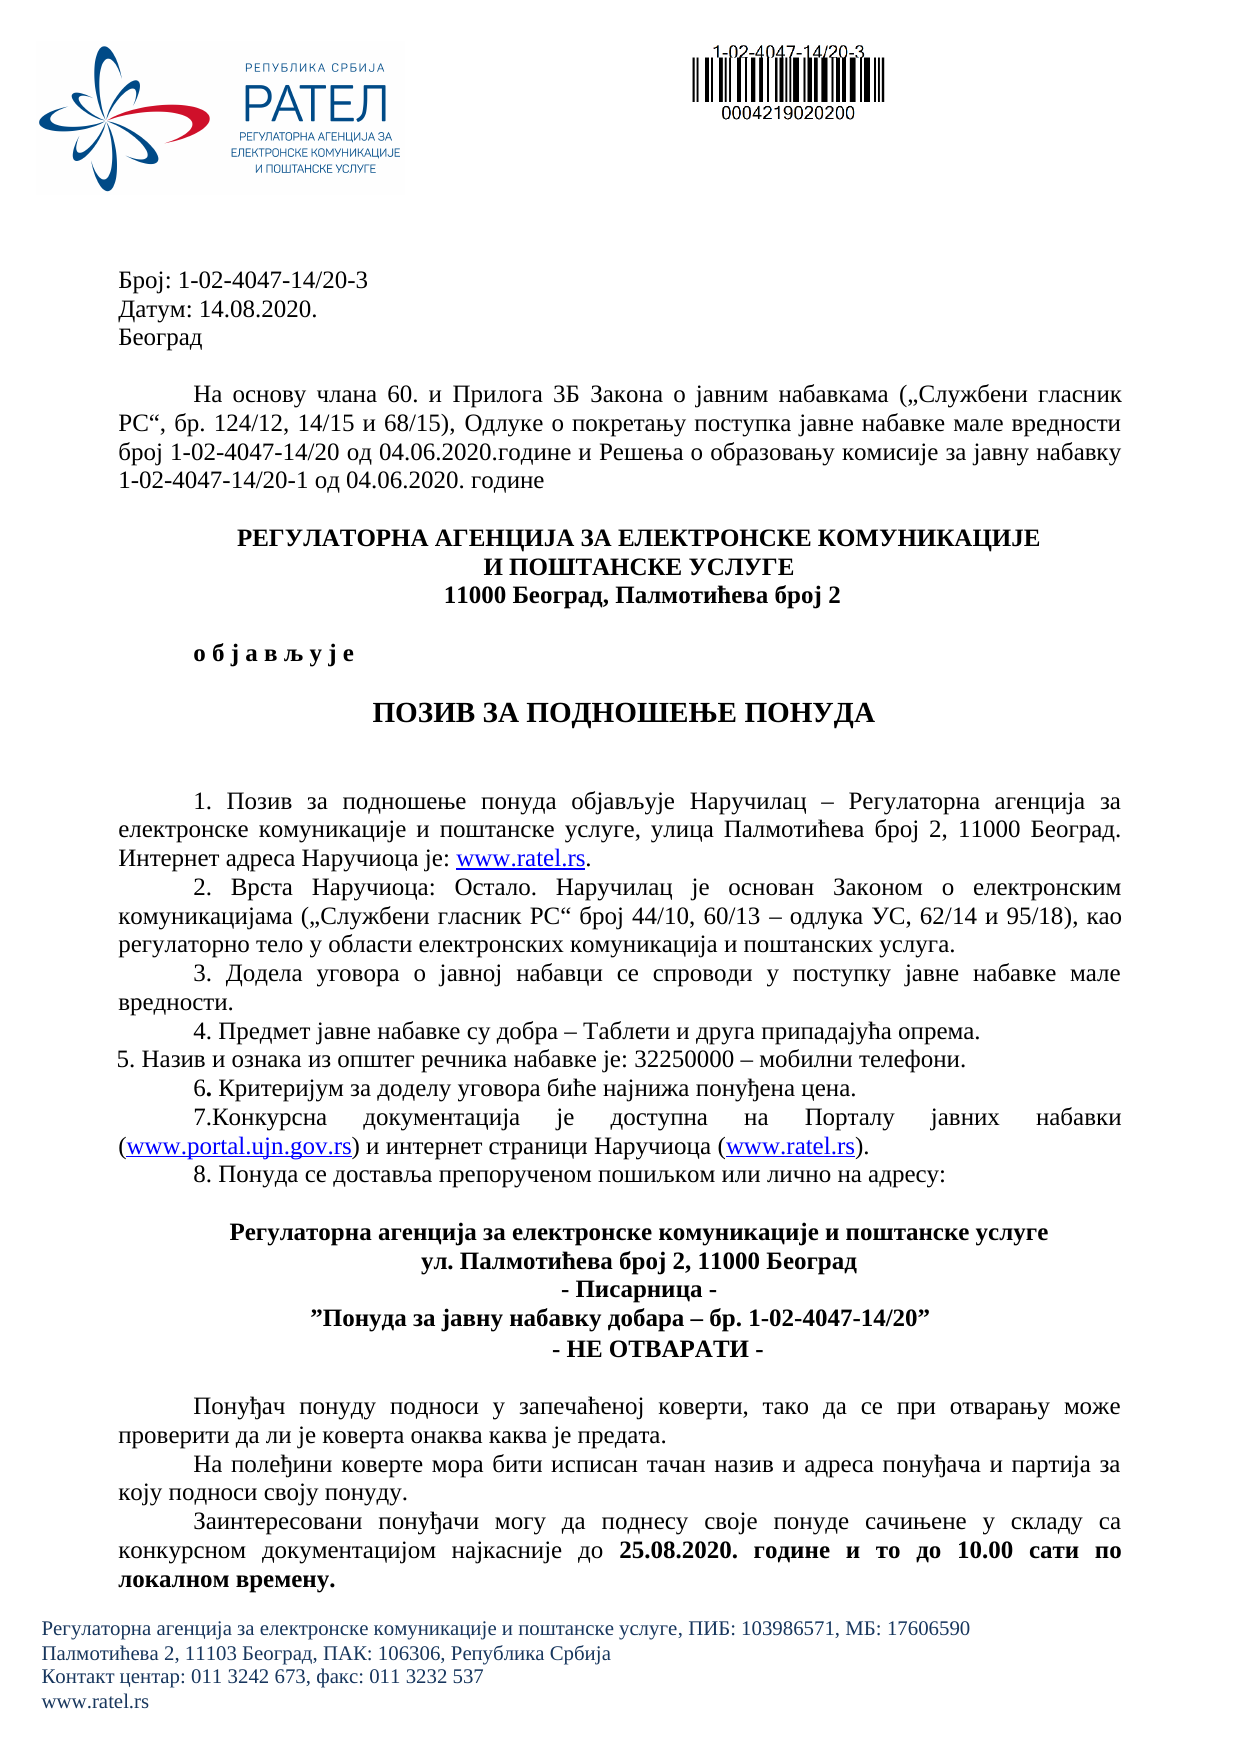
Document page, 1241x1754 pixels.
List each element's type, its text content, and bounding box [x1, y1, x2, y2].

text ПОЗИВ ЗА ПОДНОШЕЊЕ ПОНУДА [118, 696, 1122, 729]
text 8. Понуда се доставља препорученом пошиљком или лично на адресу: [118, 1159, 1122, 1188]
text 11000 Београд, Палмотићева број 2 [156, 581, 1122, 609]
text 6. Критеријум за доделу уговора биће најнижа понуђена цена. [118, 1073, 1122, 1102]
text 1. Позив за подношење понуда објављује Наручилац – Регулаторна агенција за електронске комуникације и поштанске услуге, улица Палмотићева број 2, 11000 Београд. Интернет адреса Наручиоца је: www.ratel.rs. [118, 786, 1122, 872]
text 4. Предмет јавне набавке су добра – Таблети и друга припадајућа опрема. [118, 1016, 1122, 1044]
text И ПОШТАНСКЕ УСЛУГЕ [156, 552, 1122, 581]
picture [681, 41, 895, 123]
text Заинтересовани понуђачи могу да поднесу своје понуде сачињене у складу са конкурсном документацијом најкасније до 25.08.2020. године и то до 10.00 сати по локалном времену. [118, 1506, 1122, 1592]
text - Писарница - [156, 1274, 1122, 1303]
text ”Понуда за јавну набавку добара – бр. 1-02-4047-14/20” [118, 1303, 1122, 1332]
text 7.Конкурсна документација је доступна на Порталу јавних набавки (www.portal.ujn.gov.rs) и интернет страници Наручиоца (www.ratel.rs). [118, 1102, 1122, 1159]
text РеГУЛАТОРНА агенција за елеКТРОНСКЕ комуникације [156, 523, 1122, 552]
text 3. Додела уговора о јавној набавци се спроводи у поступку јавне набавке мале вредности. [118, 958, 1122, 1016]
picture [35, 41, 405, 195]
text - НЕ ОТВАРАТИ - [193, 1332, 1122, 1362]
text На основу члана 60. и Прилога 3Б Закона о јавним набавкама („Службени гласник РС“, бр. 124/12, 14/15 и 68/15), Одлуке о покретању поступка јавне набавке мале вредности број 1-02-4047-14/20 од 04.06.2020.године и Решења о образовању комисије за јавну набавку 1-02-4047-14/20-1 од 04.06.2020. године [118, 379, 1122, 494]
text ул. Палмотићева број 2, 11000 Београд [156, 1246, 1122, 1274]
text Регулаторна агенција за електронске комуникације и поштанске услуге [156, 1217, 1122, 1246]
text Понуђач понуду подноси у запечаћеној коверти, тако да се при отварању може проверити да ли је коверта онаква каква је предата. [118, 1391, 1122, 1449]
text о б ј а в љ у ј е [118, 638, 1122, 667]
text 5. Назив и ознака из општег речника набавке је: 32250000 – мобилни телефони. [41, 1044, 1122, 1073]
text 2. Врста Наручиоца: Остало. Наручилац је основан Законом о електронским комуникацијама („Службени гласник РС“ број 44/10, 60/13 – одлука УС, 62/14 и 95/18), као регулаторно тело у области електронских комуникација и поштанских услуга. [118, 872, 1122, 958]
text На полеђини коверте мора бити исписан тачан назив и адреса понуђача и партија за коју подноси своју понуду. [118, 1449, 1122, 1506]
